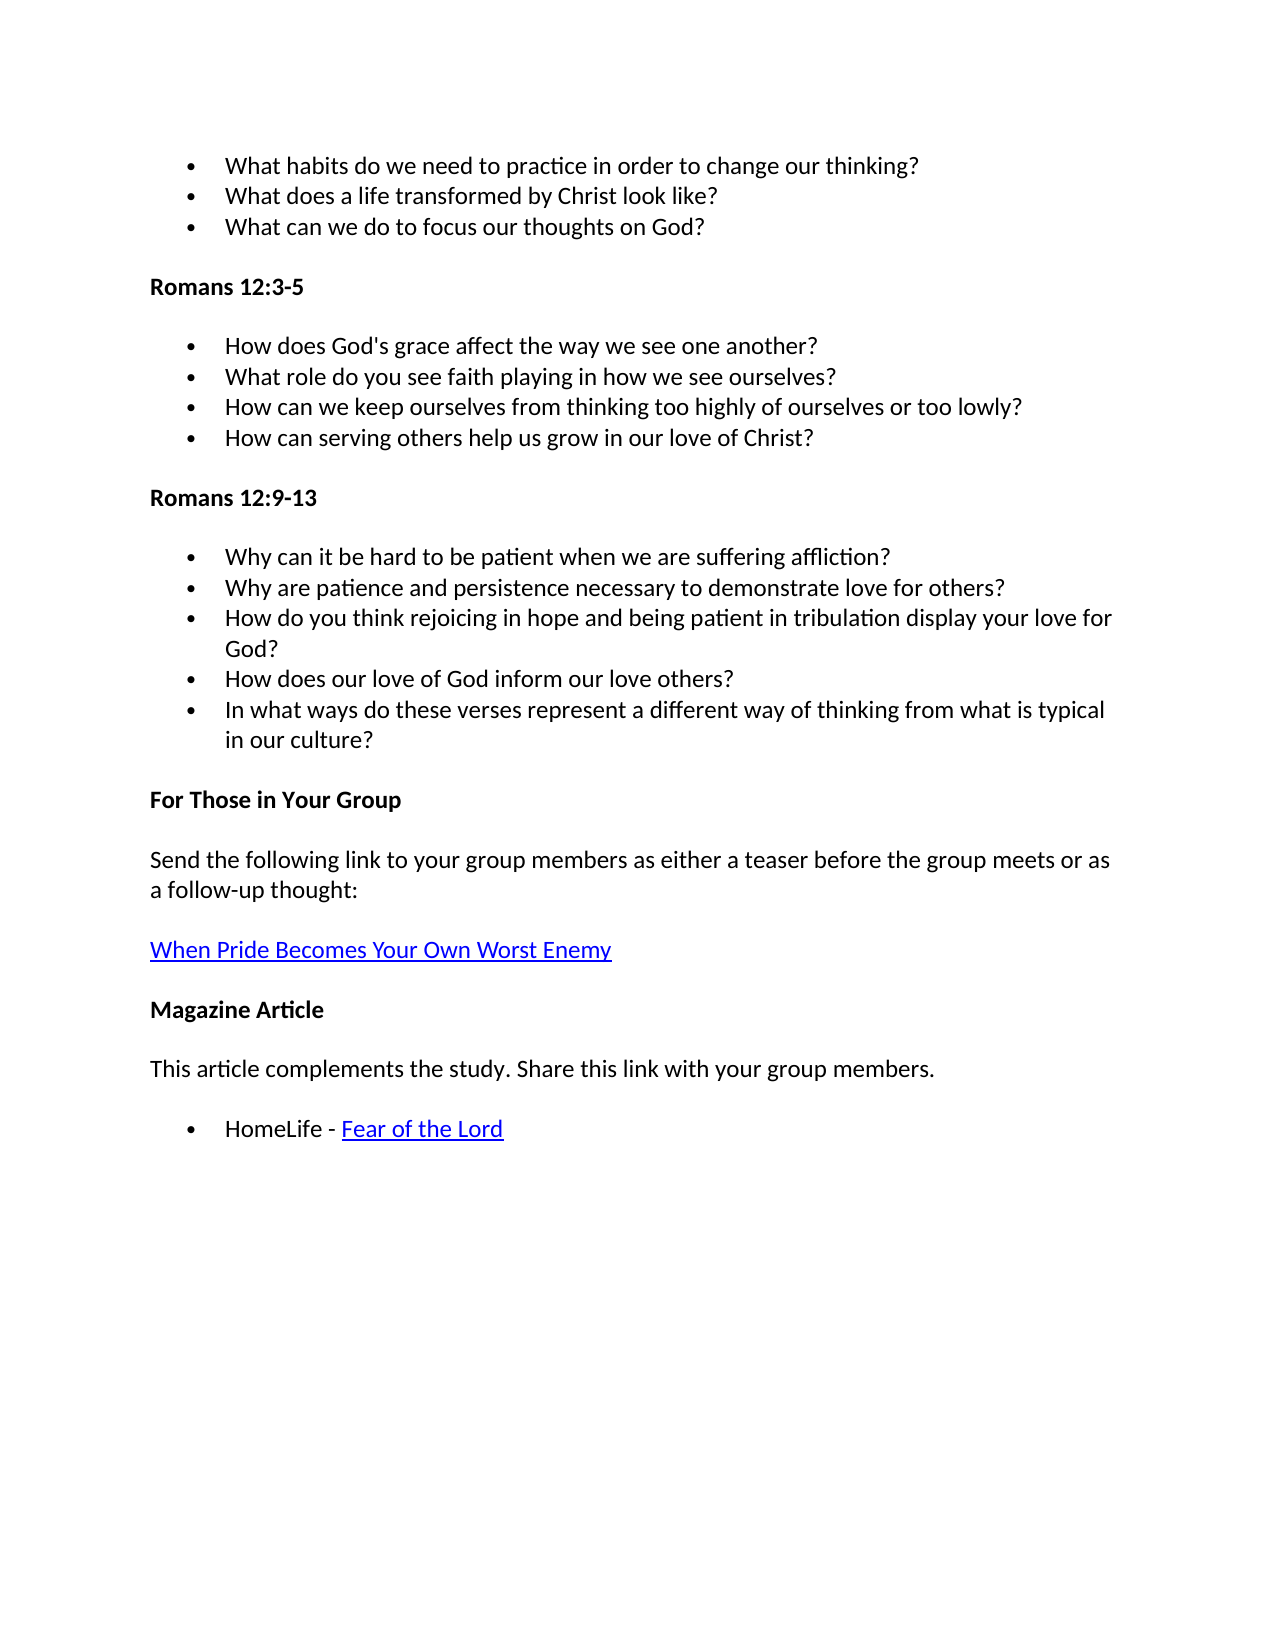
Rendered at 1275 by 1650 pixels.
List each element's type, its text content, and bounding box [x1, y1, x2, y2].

list How does our love of God inform our love others? [187, 663, 1125, 694]
list HomeLife - Fear of the Lord [187, 1113, 1125, 1144]
text This article complements the study. Share this link with your group members. [150, 1053, 1125, 1084]
text When Pride Becomes Your Own Worst Enemy [150, 934, 1125, 964]
list What does a life transformed by Christ look like? [187, 181, 1125, 211]
list Why can it be hard to be patient when we are suffering affliction? [187, 541, 1125, 572]
list In what ways do these verses represent a different way of thinking from what is typical in our culture? [187, 694, 1125, 755]
list How does God's grace affect the way we see one another? [187, 330, 1125, 361]
list What role do you see faith playing in how we see ourselves? [187, 361, 1125, 391]
list What habits do we need to practice in order to change our thinking? [187, 150, 1125, 181]
list What can we do to focus our thoughts on God? [187, 211, 1125, 242]
text Romans 12:3-5 [150, 271, 1125, 301]
list Why are patience and persistence necessary to demonstrate love for others? [187, 572, 1125, 602]
text Send the following link to your group members as either a teaser before the group meets or as a follow-up thought: [150, 844, 1125, 905]
text Magazine Article [150, 994, 1125, 1024]
list How can we keep ourselves from thinking too highly of ourselves or too lowly? [187, 391, 1125, 422]
list How do you think rejoicing in hope and being patient in tribulation display your love for God? [187, 602, 1125, 663]
text For Those in Your Group [150, 784, 1125, 815]
list How can serving others help us grow in our love of Christ? [187, 422, 1125, 452]
text Romans 12:9-13 [150, 482, 1125, 512]
